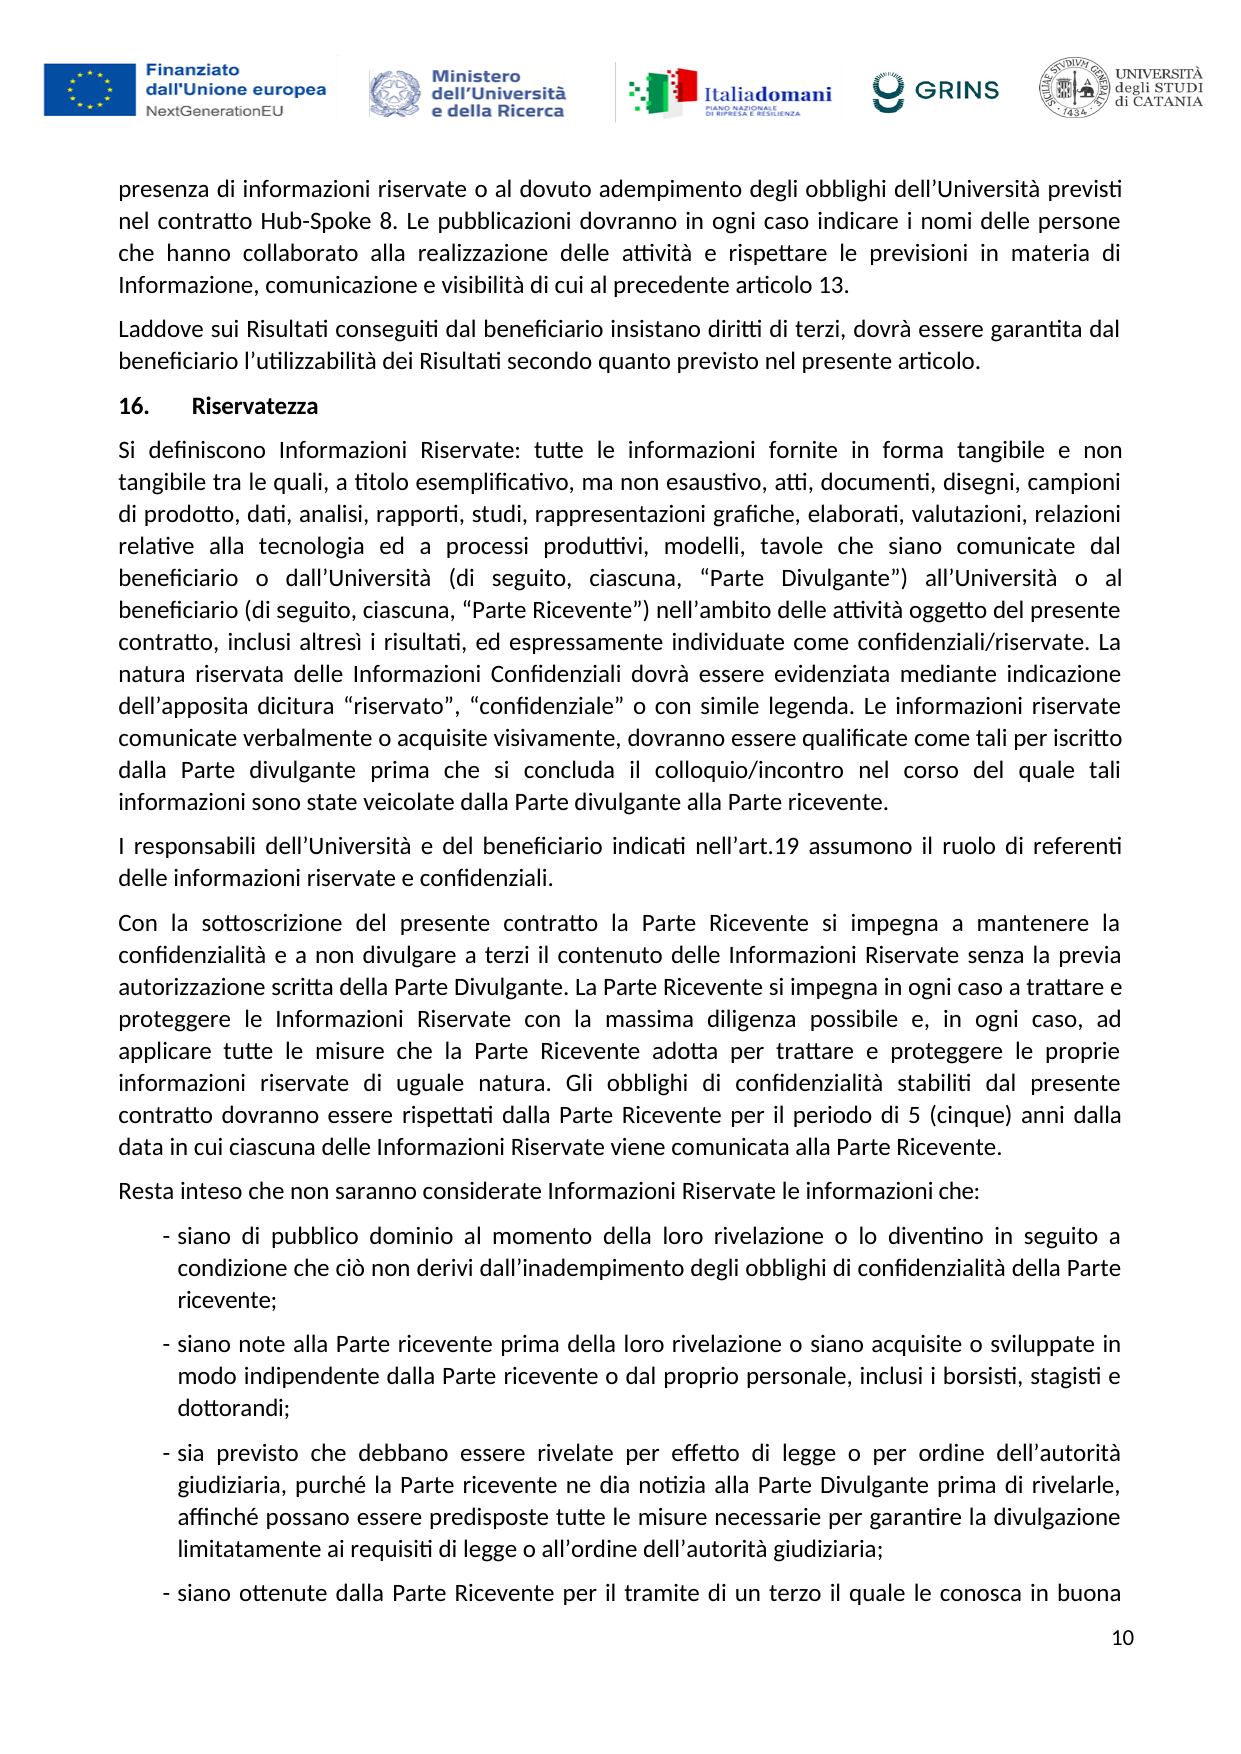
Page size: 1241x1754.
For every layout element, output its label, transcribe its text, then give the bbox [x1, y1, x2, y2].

text Con la sottoscrizione del presente contratto la Parte Ricevente si impegna a mantenere la confidenzialità e a non divulgare a terzi il contenuto delle Informazioni Riservate senza la previa autorizzazione scritta della Parte Divulgante. La Parte Ricevente si impegna in ogni caso a trattare e proteggere le Informazioni Riservate con la massima diligenza possibile e, in ogni caso, ad applicare tutte le misure che la Parte Ricevente adotta per trattare e proteggere le proprie informazioni riservate di uguale natura. Gli obblighi di confidenzialità stabiliti dal presente contratto dovranno essere rispettati dalla Parte Ricevente per il periodo di 5 (cinque) anni dalla data in cui ciascuna delle Informazioni Riservate viene comunicata alla Parte Ricevente. [118, 907, 1122, 1161]
subtitle Riservatezza [118, 390, 1134, 420]
text Laddove sui Risultati conseguiti dal beneficiario insistano diritti di terzi, dovrà essere garantita dal beneficiario l’utilizzabilità dei Risultati secondo quanto previsto nel presente articolo. [118, 313, 1122, 376]
list siano note alla Parte ricevente prima della loro rivelazione o siano acquisite o sviluppate in modo indipendente dalla Parte ricevente o dal proprio personale, inclusi i borsisti, stagisti e dottorandi; [162, 1328, 1123, 1423]
list siano di pubblico dominio al momento della loro rivelazione o lo diventino in seguito a condizione che ciò non derivi dall’inadempimento degli obblighi di confidenzialità della Parte ricevente; [162, 1220, 1123, 1314]
list sia previsto che debbano essere rivelate per effetto di legge o per ordine dell’autorità giudiziaria, purché la Parte ricevente ne dia notizia alla Parte Divulgante prima di rivelarle, affinché possano essere predisposte tutte le misure necessarie per garantire la divulgazione limitatamente ai requisiti di legge o all’ordine dell’autorità giudiziaria; [162, 1437, 1123, 1563]
text Resta inteso che non saranno considerate Informazioni Riservate le informazioni che: [118, 1175, 1134, 1206]
text I responsabili dell’Università e del beneficiario indicati nell’art.19 assumono il ruolo di referenti delle informazioni riservate e confidenziali. [118, 831, 1122, 893]
picture [1039, 57, 1203, 118]
text Si definiscono Informazioni Riservate: tutte le informazioni fornite in forma tangibile e non tangibile tra le quali, a titolo esemplificativo, ma non esaustivo, atti, documenti, disegni, campioni di prodotto, dati, analisi, rapporti, studi, rappresentazioni grafiche, elaborati, valutazioni, relazioni relative alla tecnologia ed a processi produttivi, modelli, tavole che siano comunicate dal beneficiario o dall’Università (di seguito, ciascuna, “Parte Divulgante”) all’Università o al beneficiario (di seguito, ciascuna, “Parte Ricevente”) nell’ambito delle attività oggetto del presente contratto, inclusi altresì i risultati, ed espressamente individuate come confidenziali/riservate. La natura riservata delle Informazioni Confidenziali dovrà essere evidenziata mediante indicazione dell’apposita dicitura “riservato”, “confidenziale” o con simile legenda. Le informazioni riservate comunicate verbalmente o acquisite visivamente, dovranno essere qualificate come tali per iscritto dalla Parte divulgante prima che si concluda il colloquio/incontro nel corso del quale tali informazioni sono state veicolate dalla Parte divulgante alla Parte ricevente. [118, 434, 1122, 817]
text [118, 173, 1122, 299]
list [162, 1577, 1122, 1608]
picture [37, 54, 1019, 131]
